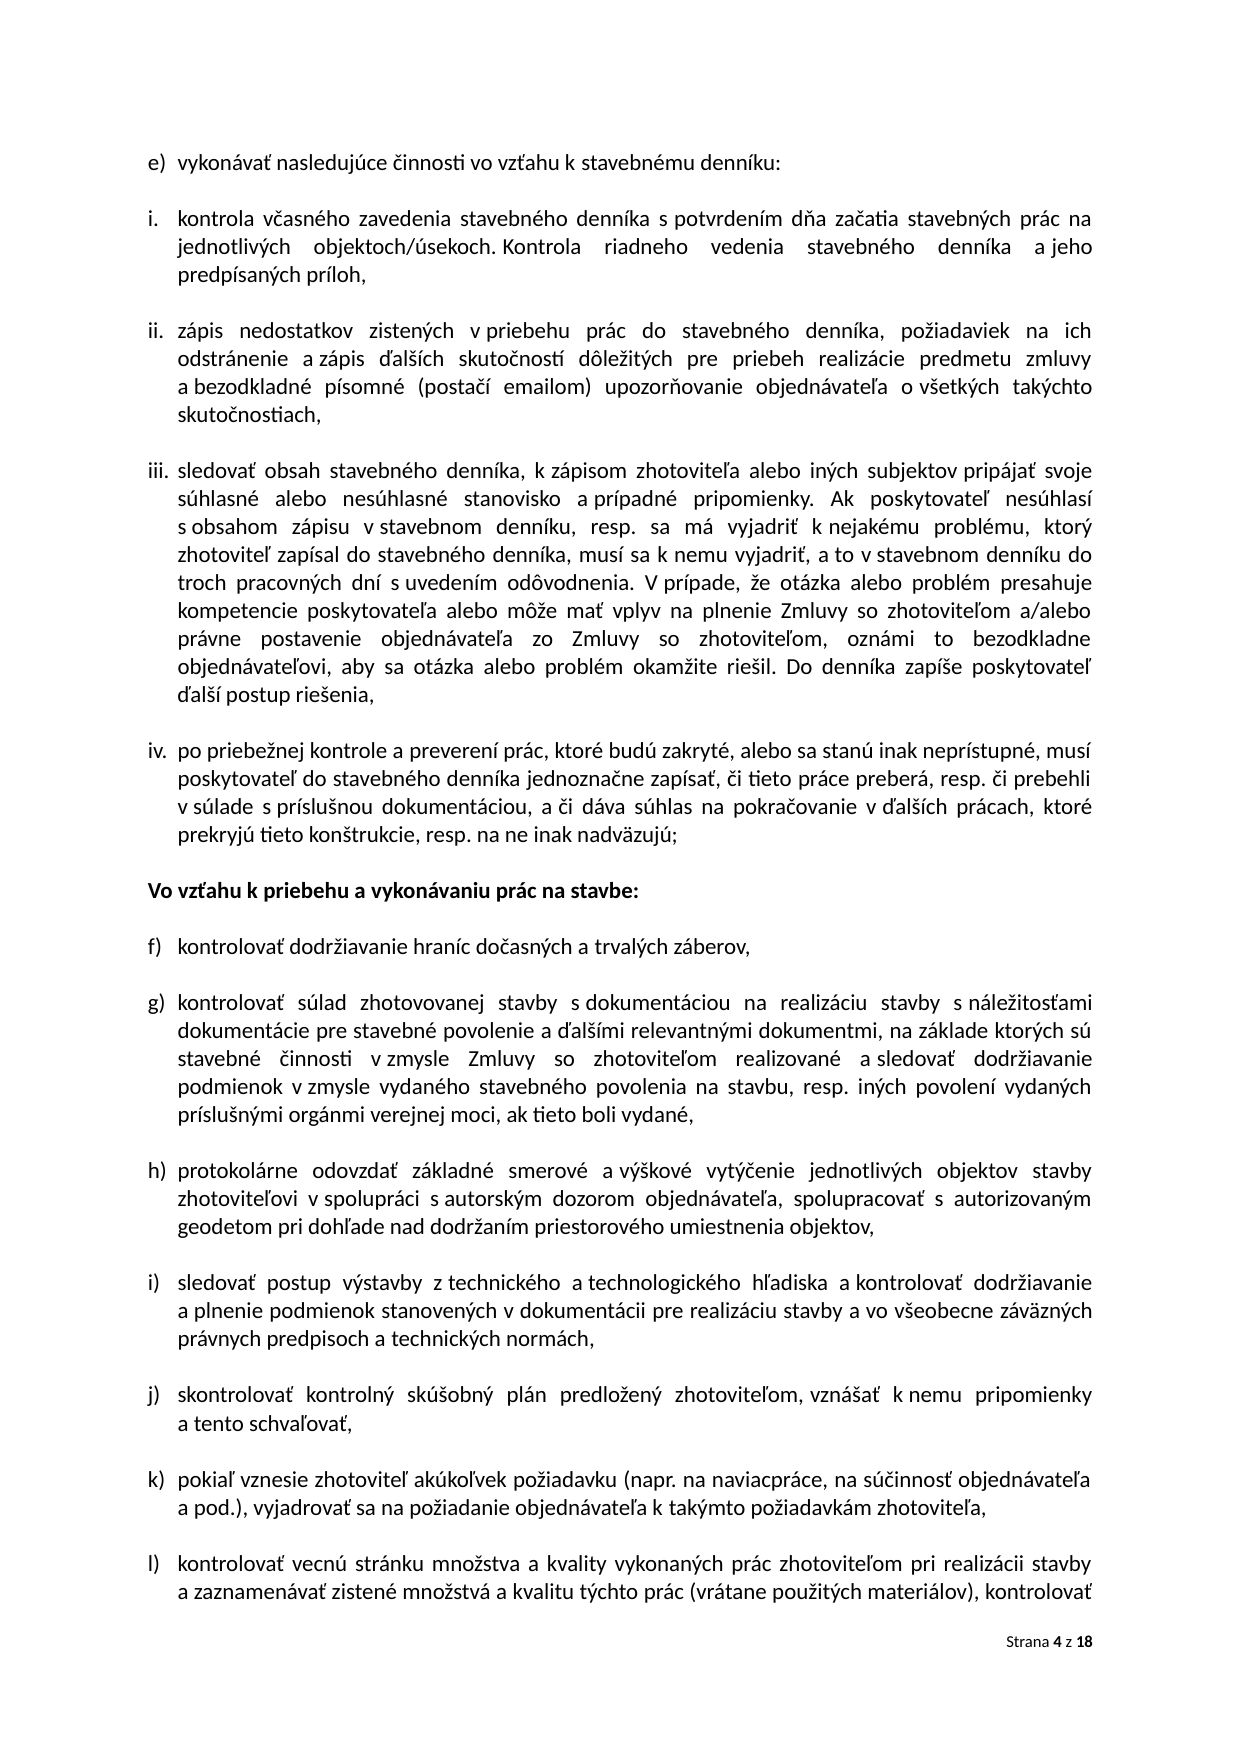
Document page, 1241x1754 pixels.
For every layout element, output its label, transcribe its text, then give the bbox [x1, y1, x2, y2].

list skontrolovať kontrolný skúšobný plán predložený zhotoviteľom, vznášať k nemu pripomienky a tento schvaľovať, [148, 1381, 1092, 1437]
list pokiaľ vznesie zhotoviteľ akúkoľvek požiadavku (napr. na naviacpráce, na súčinnosť objednávateľa a pod.), vyjadrovať sa na požiadanie objednávateľa k takýmto požiadavkám zhotoviteľa, [148, 1465, 1092, 1521]
list kontrolovať dodržiavanie hraníc dočasných a trvalých záberov, [148, 932, 1092, 960]
list vykonávať nasledujúce činnosti vo vzťahu k stavebnému denníku: [148, 148, 1092, 176]
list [148, 1549, 1092, 1605]
list po priebežnej kontrole a preverení prác, ktoré budú zakryté, alebo sa stanú inak neprístupné, musí poskytovateľ do stavebného denníka jednoznačne zapísať, či tieto práce preberá, resp. či prebehli v súlade s príslušnou dokumentáciou, a či dáva súhlas na pokračovanie v ďalších prácach, ktoré prekryjú tieto konštrukcie, resp. na ne inak nadväzujú; [148, 736, 1092, 848]
list kontrola včasného zavedenia stavebného denníka s potvrdením dňa začatia stavebných prác na jednotlivých objektoch/úsekoch. Kontrola riadneho vedenia stavebného denníka a jeho predpísaných príloh, [148, 204, 1092, 288]
list sledovať obsah stavebného denníka, k zápisom zhotoviteľa alebo iných subjektov pripájať svoje súhlasné alebo nesúhlasné stanovisko a prípadné pripomienky. Ak poskytovateľ nesúhlasí s obsahom zápisu v stavebnom denníku, resp. sa má vyjadriť k nejakému problému, ktorý zhotoviteľ zapísal do stavebného denníka, musí sa k nemu vyjadriť, a to v stavebnom denníku do troch pracovných dní s uvedením odôvodnenia. V prípade, že otázka alebo problém presahuje kompetencie poskytovateľa alebo môže mať vplyv na plnenie Zmluvy so zhotoviteľom a/alebo právne postavenie objednávateľa zo Zmluvy so zhotoviteľom, oznámi to bezodkladne objednávateľovi, aby sa otázka alebo problém okamžite riešil. Do denníka zapíše poskytovateľ ďalší postup riešenia, [148, 456, 1092, 708]
list kontrolovať súlad zhotovovanej stavby s dokumentáciou na realizáciu stavby s náležitosťami dokumentácie pre stavebné povolenie a ďalšími relevantnými dokumentmi, na základe ktorých sú stavebné činnosti v zmysle Zmluvy so zhotoviteľom realizované a sledovať dodržiavanie podmienok v zmysle vydaného stavebného povolenia na stavbu, resp. iných povolení vydaných príslušnými orgánmi verejnej moci, ak tieto boli vydané, [148, 988, 1092, 1128]
list protokolárne odovzdať základné smerové a výškové vytýčenie jednotlivých objektov stavby zhotoviteľovi v spolupráci s autorským dozorom objednávateľa, spolupracovať s autorizovaným geodetom pri dohľade nad dodržaním priestorového umiestnenia objektov, [148, 1156, 1092, 1241]
list zápis nedostatkov zistených v priebehu prác do stavebného denníka, požiadaviek na ich odstránenie a zápis ďalších skutočností dôležitých pre priebeh realizácie predmetu zmluvy a bezodkladné písomné (postačí emailom) upozorňovanie objednávateľa o všetkých takýchto skutočnostiach, [148, 316, 1092, 428]
list Vo vzťahu k priebehu a vykonávaniu prác na stavbe: [148, 876, 1092, 904]
list sledovať postup výstavby z technického a technologického hľadiska a kontrolovať dodržiavanie a plnenie podmienok stanovených v dokumentácii pre realizáciu stavby a vo všeobecne záväzných právnych predpisoch a technických normách, [148, 1268, 1092, 1353]
